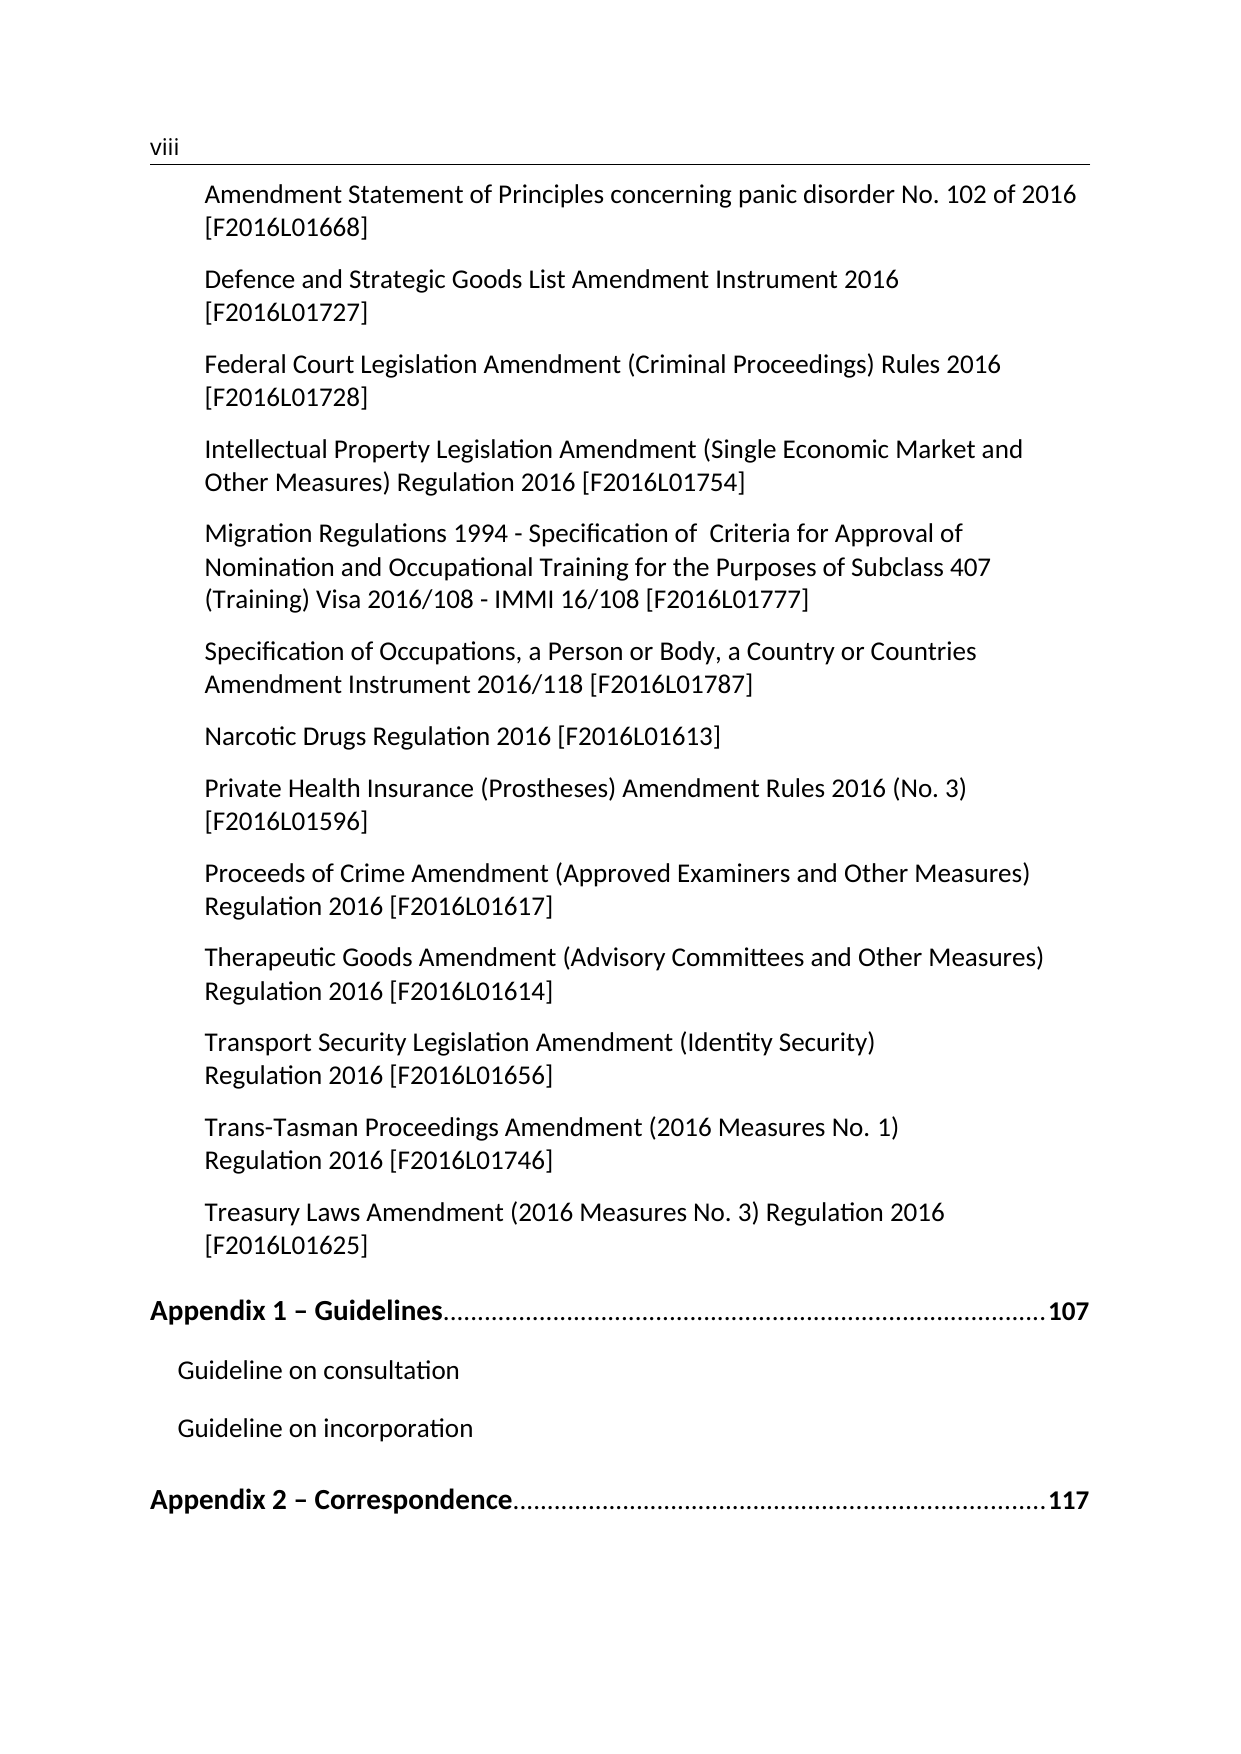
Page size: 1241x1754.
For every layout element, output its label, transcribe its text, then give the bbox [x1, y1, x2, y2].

text Federal Court Legislation Amendment (Criminal Proceedings) Rules 2016 [F2016L01728] 80 [204, 347, 1090, 413]
text Guideline on incorporation 112 [177, 1411, 1090, 1444]
text Defence and Strategic Goods List Amendment Instrument 2016 [F2016L01727] 77 [204, 262, 1090, 328]
text Treasury Laws Amendment (2016 Measures No. 3) Regulation 2016 [F2016L01625] 103 [204, 1195, 1090, 1261]
text Private Health Insurance (Prostheses) Amendment Rules 2016 (No. 3) [F2016L01596] 91 [204, 771, 1090, 837]
text Intellectual Property Legislation Amendment (Single Economic Market and Other Measures) Regulation 2016 [F2016L01754] 82 [204, 432, 1090, 498]
text Transport Security Legislation Amendment (Identity Security) Regulation 2016 [F2016L01656] 96 [204, 1025, 1090, 1091]
text Migration Regulations 1994 - Specification of Criteria for Approval of Nomination and Occupational Training for the Purposes of Subclass 407 (Training) Visa 2016/108 - IMMI 16/108 [F2016L01777] 86 [204, 517, 1090, 616]
text Narcotic Drugs Regulation 2016 [F2016L01613] 87 [204, 719, 1090, 752]
text Therapeutic Goods Amendment (Advisory Committees and Other Measures) Regulation 2016 [F2016L01614] 95 [204, 941, 1090, 1007]
text Trans-Tasman Proceedings Amendment (2016 Measures No. 1) Regulation 2016 [F2016L01746] 100 [204, 1110, 1090, 1176]
text Guideline on consultation 109 [177, 1353, 1090, 1386]
text Appendix 2 – Correspondence 117 [150, 1481, 1090, 1517]
text Proceeds of Crime Amendment (Approved Examiners and Other Measures) Regulation 2016 [F2016L01617] 93 [204, 856, 1090, 922]
text Amendment Statement of Principles concerning panic disorder No. 102 of 2016 [F2016L01668] 75 [204, 177, 1090, 243]
text Appendix 1 – Guidelines 107 [150, 1292, 1090, 1328]
text Specification of Occupations, a Person or Body, a Country or Countries Amendment Instrument 2016/118 [F2016L01787] 86 [204, 634, 1090, 701]
